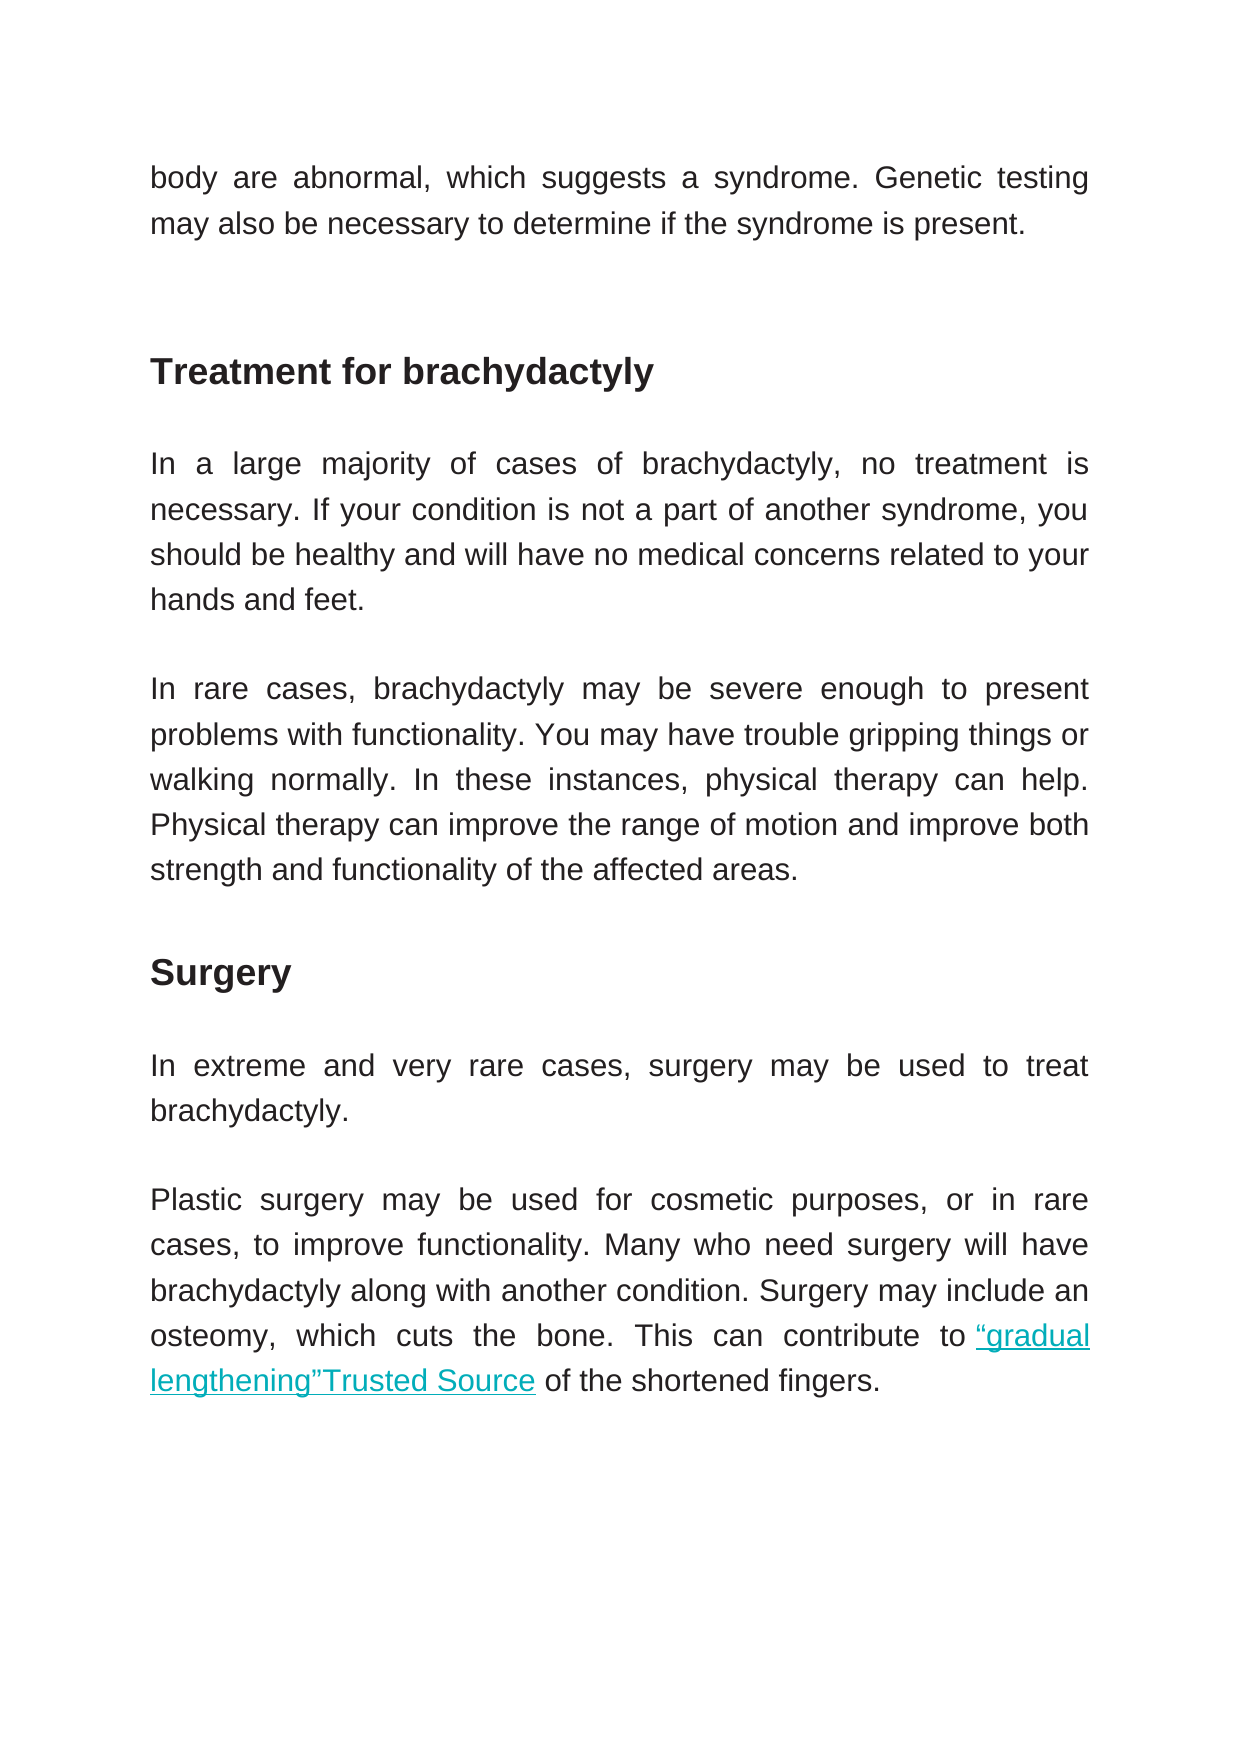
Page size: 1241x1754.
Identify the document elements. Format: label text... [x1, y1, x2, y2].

text In rare cases, brachydactyly may be severe enough to present problems with functionality. You may have trouble gripping things or walking normally. In these instances, physical therapy can help. Physical therapy can improve the range of motion and improve both strength and functionality of the affected areas. [150, 661, 1090, 887]
text Plastic surgery may be used for cosmetic purposes, or in rare cases, to improve functionality. Many who need surgery will have brachydactyly along with another condition. Surgery may include an osteomy, which cuts the bone. This can contribute to “gradual lengthening”Trusted Source of the shortened fingers. [150, 1172, 1090, 1398]
text In a large majority of cases of brachydactyly, no treatment is necessary. If your condition is not a part of another syndrome, you should be healthy and will have no medical concerns related to your hands and feet. [150, 436, 1090, 617]
text In extreme and very rare cases, surgery may be used to treat brachydactyly. [150, 1037, 1090, 1128]
subtitle Surgery [150, 948, 1090, 994]
subtitle Treatment for brachydactyly [150, 319, 1090, 392]
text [150, 150, 1090, 241]
